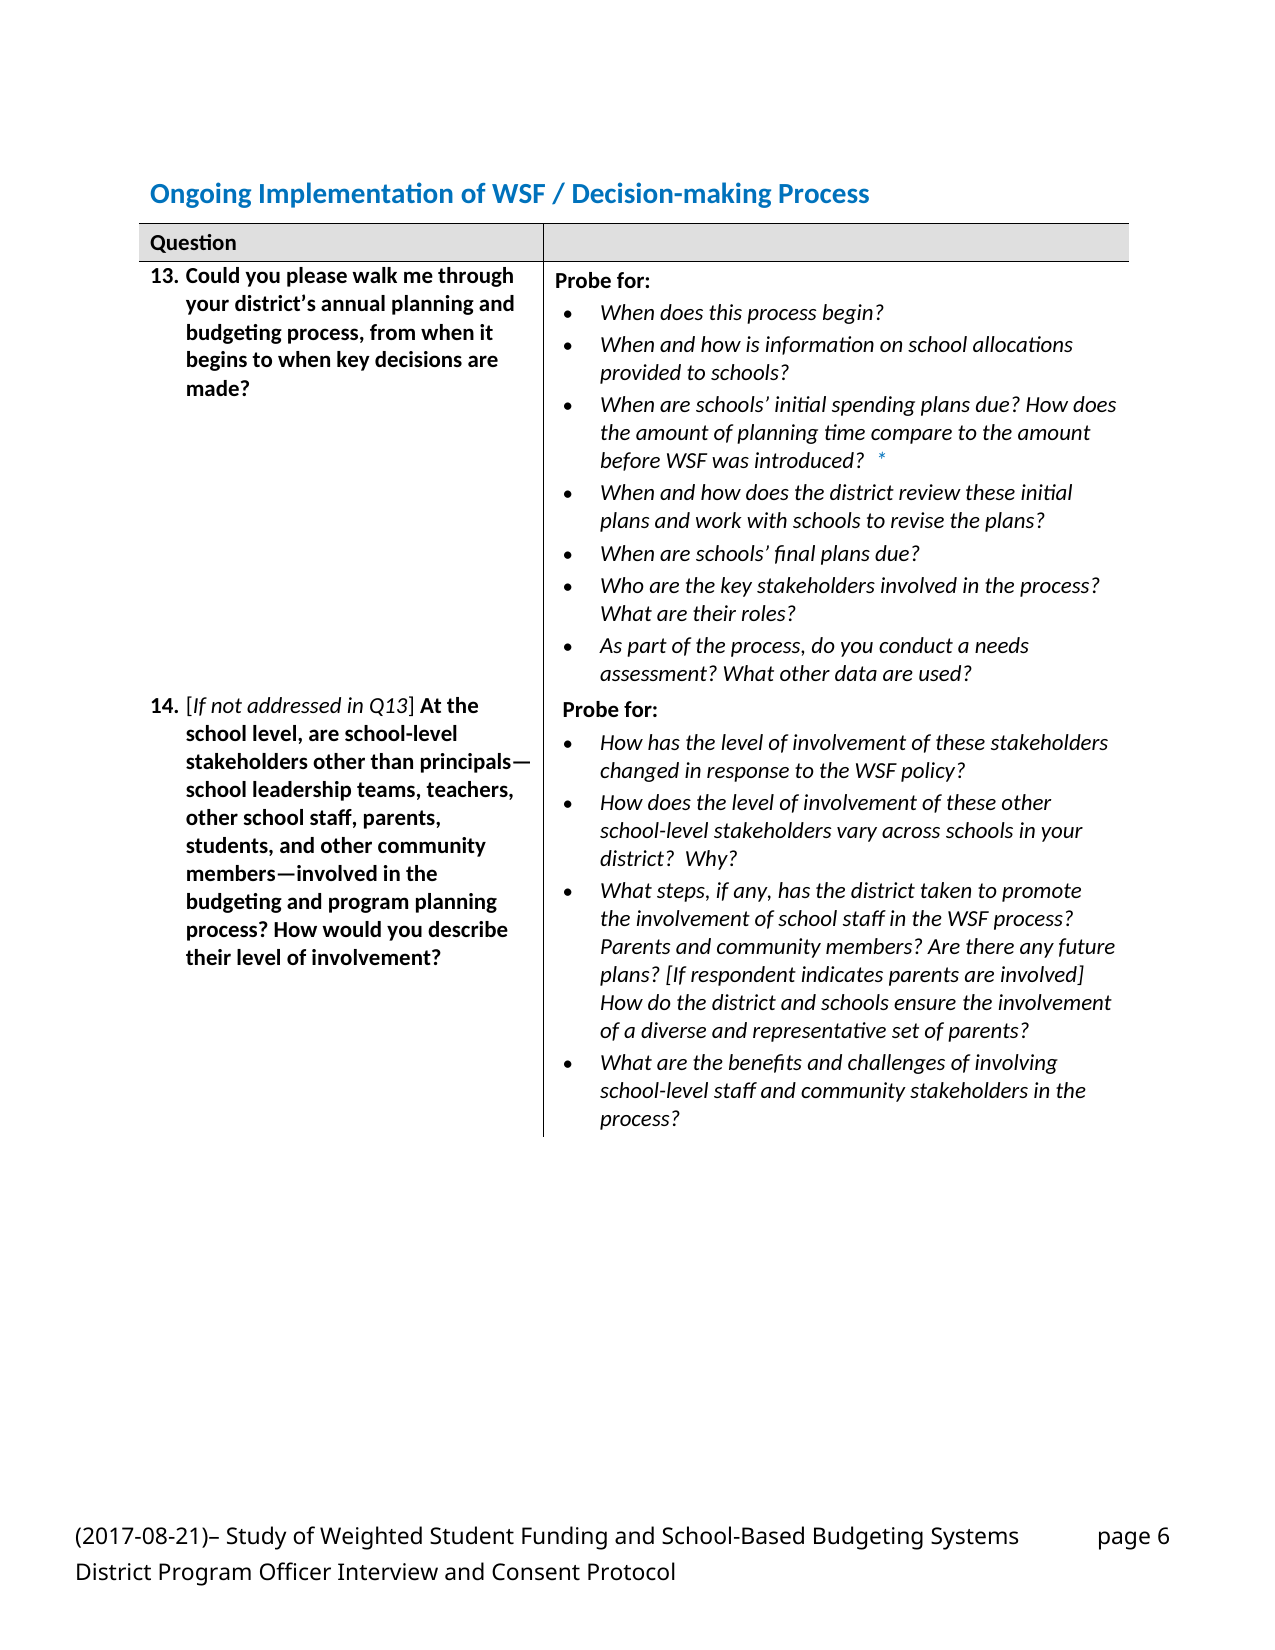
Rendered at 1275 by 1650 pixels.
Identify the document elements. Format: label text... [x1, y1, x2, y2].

table_cell Could you please walk me through your district’s annual planning and budgeting process, from when it begins to when key decisions are made? [139, 262, 543, 691]
table_cell [If not addressed in Q13] At the school level, are school-level stakeholders other than principals—school leadership teams, teachers, other school staff, parents, students, and other community members—involved in the budgeting and program planning process? How would you describe their level of involvement? [139, 691, 543, 1137]
table_cell Probe for: How has the level of involvement of these stakeholders changed in response to the WSF policy? How does the level of involvement of these other school-level stakeholders vary across schools in your district? Why? What steps, if any, has the district taken to promote the involvement of school staff in the WSF process? Parents and community members? Are there any future plans? [If respondent indicates parents are involved] How do the district and schools ensure the involvement of a diverse and representative set of parents? What are the benefits and challenges of involving school-level staff and community stakeholders in the process? [544, 691, 1129, 1137]
table_header Question [139, 224, 543, 261]
table_header [544, 224, 1129, 261]
table_cell Probe for: When does this process begin? When and how is information on school allocations provided to schools? When are schools’ initial spending plans due? How does the amount of planning time compare to the amount before WSF was introduced? * When and how does the district review these initial plans and work with schools to revise the plans? When are schools’ final plans due? Who are the key stakeholders involved in the process? What are their roles? As part of the process, do you conduct a needs assessment? What other data are used? [544, 262, 1129, 691]
subtitle Ongoing Implementation of WSF / Decision-making Process [150, 175, 1125, 211]
